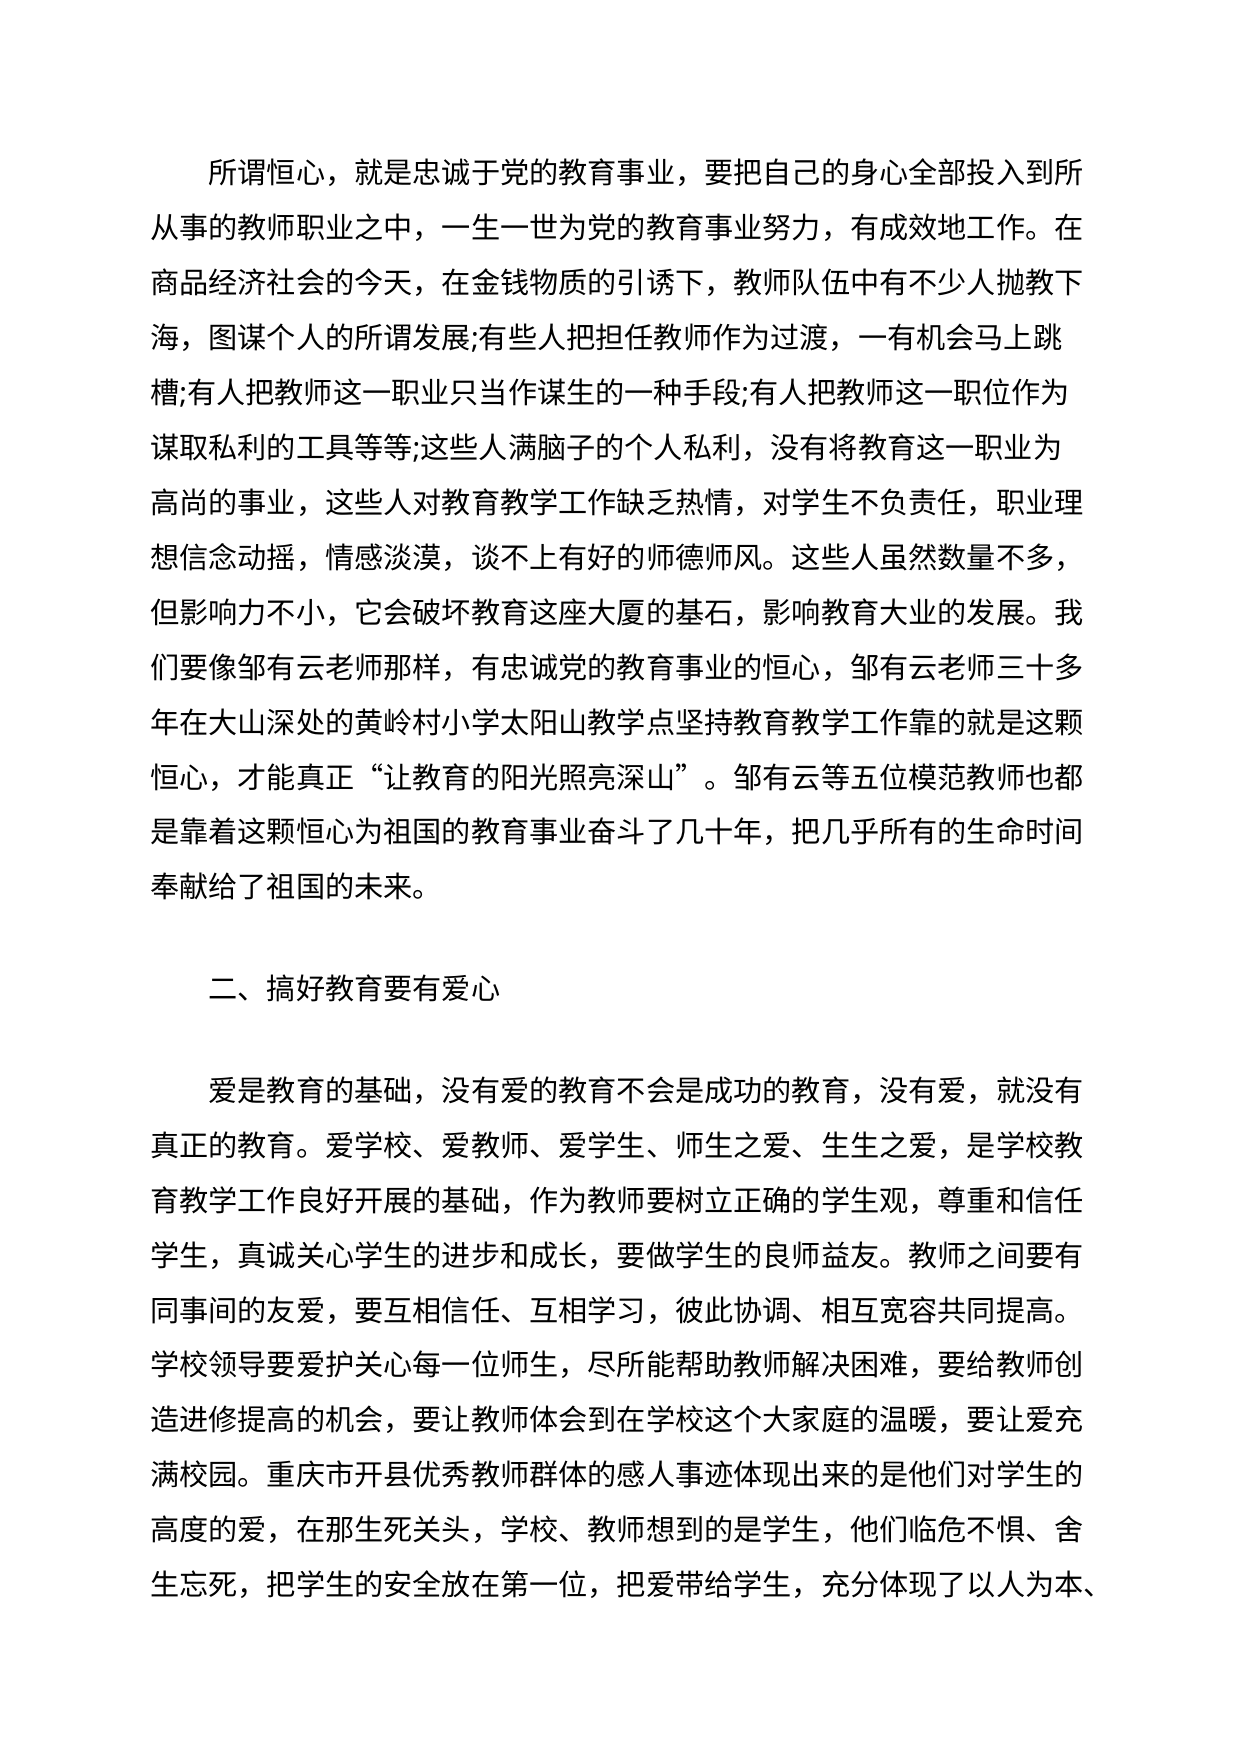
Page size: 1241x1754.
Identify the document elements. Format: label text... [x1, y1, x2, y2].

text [150, 1067, 1090, 1604]
text 所谓恒心，就是忠诚于党的教育事业，要把自己的身心全部投入到所从事的教师职业之中，一生一世为党的教育事业努力，有成效地工作。在商品经济社会的今天，在金钱物质的引诱下，教师队伍中有不少人抛教下海，图谋个人的所谓发展;有些人把担任教师作为过渡，一有机会马上跳槽;有人把教师这一职业只当作谋生的一种手段;有人把教师这一职位作为谋取私利的工具等等;这些人满脑子的个人私利，没有将教育这一职业为高尚的事业，这些人对教育教学工作缺乏热情，对学生不负责任，职业理想信念动摇，情感淡漠，谈不上有好的师德师风。这些人虽然数量不多，但影响力不小，它会破坏教育这座大厦的基石，影响教育大业的发展。我们要像邹有云老师那样，有忠诚党的教育事业的恒心，邹有云老师三十多年在大山深处的黄岭村小学太阳山教学点坚持教育教学工作靠的就是这颗恒心，才能真正“让教育的阳光照亮深山”。邹有云等五位模范教师也都是靠着这颗恒心为祖国的教育事业奋斗了几十年，把几乎所有的生命时间奉献给了祖国的未来。 [150, 150, 1090, 906]
text 二、搞好教育要有爱心 [150, 966, 1090, 1008]
